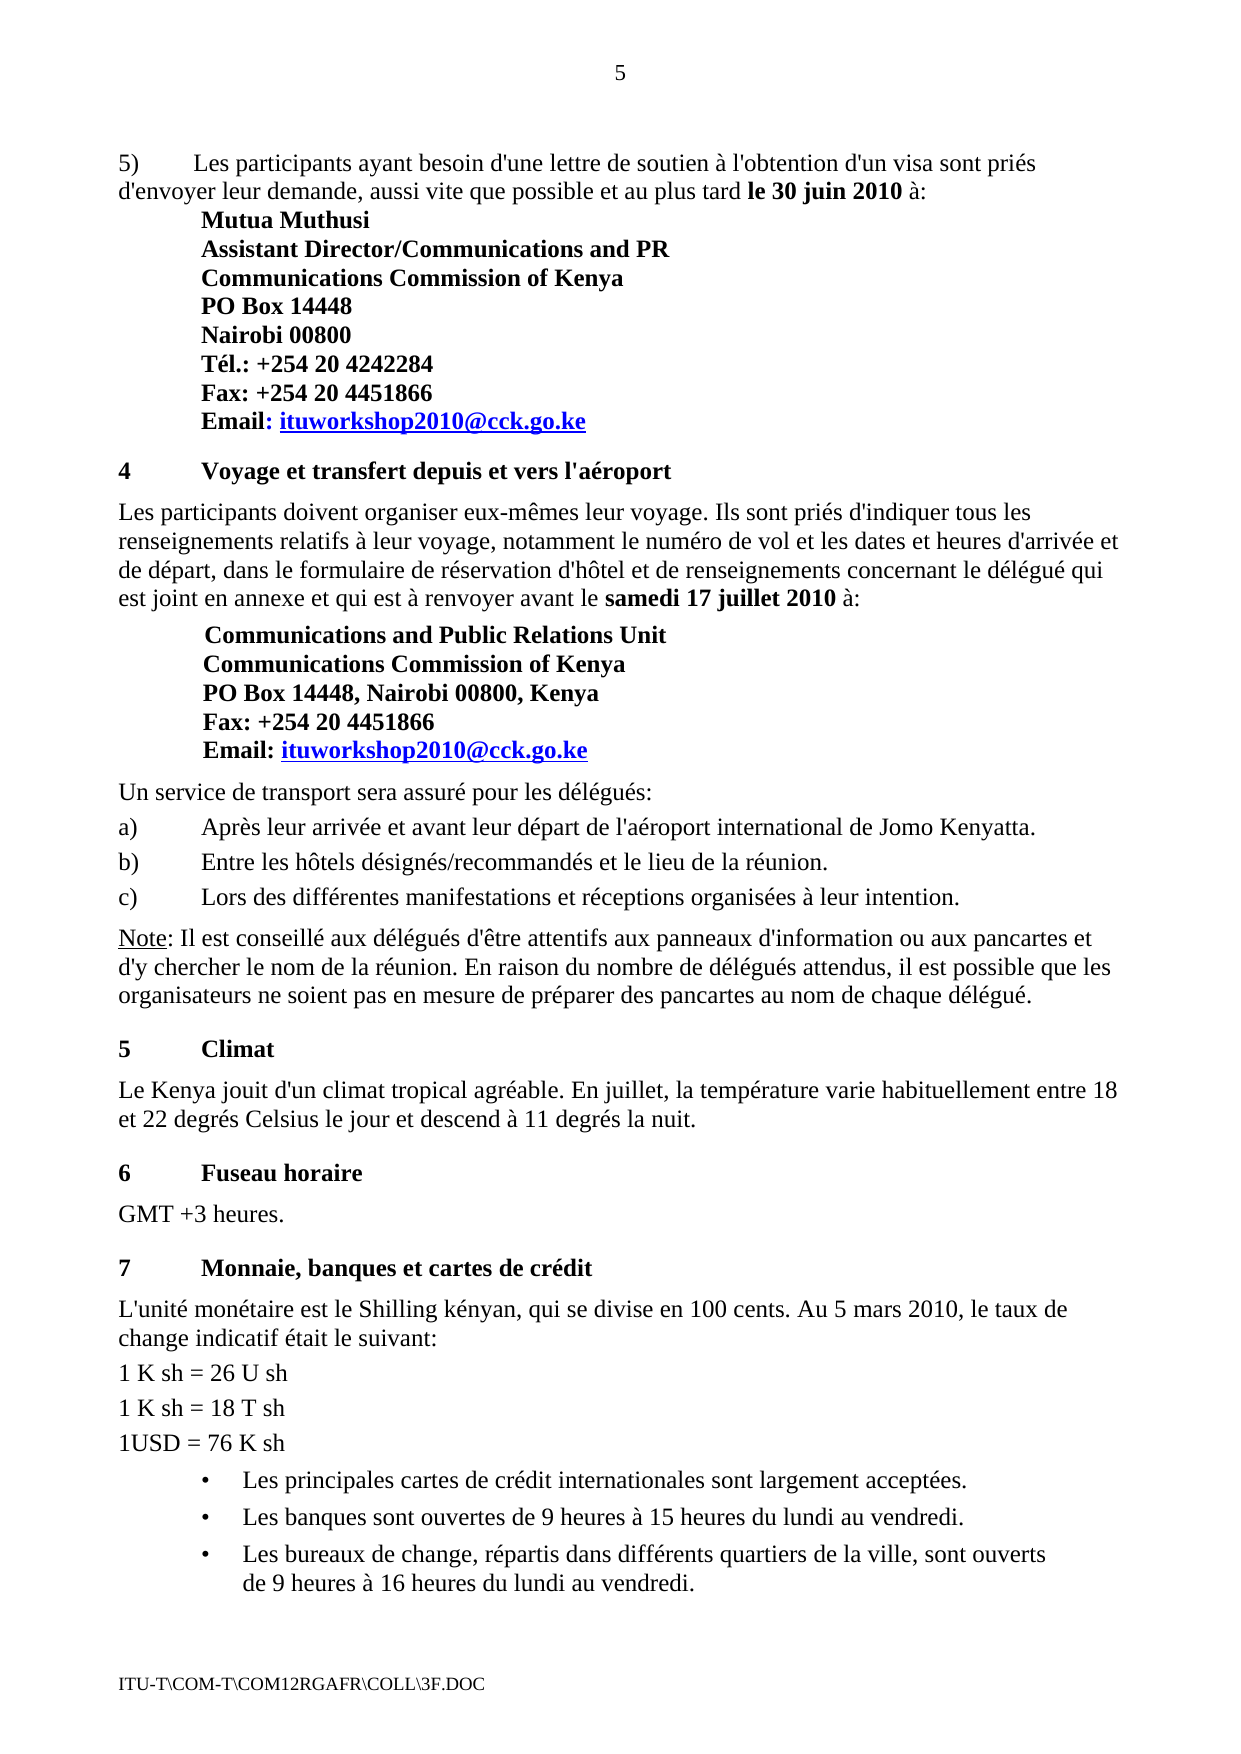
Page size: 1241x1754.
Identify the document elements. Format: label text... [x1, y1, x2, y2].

text Note: Il est conseillé aux délégués d'être attentifs aux panneaux d'information ou aux pancartes et d'y chercher le nom de la réunion. En raison du nombre de délégués attendus, il est possible que les organisateurs ne soient pas en mesure de préparer des pancartes au nom de chaque délégué. [118, 923, 1122, 1009]
subtitle 6 Fuseau horaire [118, 1158, 1122, 1187]
text Communications Commission of Kenya [201, 263, 1122, 291]
text GMT +3 heures. [118, 1199, 1122, 1228]
text a) Après leur arrivée et avant leur départ de l'aéroport international de Jomo Kenyatta. [118, 812, 1122, 841]
subtitle 4 Voyage et transfert depuis et vers l'aéroport [118, 456, 1122, 485]
text Communications and Public Relations Unit Communications Commission of Kenya PO Box 14448, Nairobi 00800, Kenya Fax: +254 20 4451866 Email: ituworkshop2010@cck.go.ke [203, 621, 1122, 764]
text 1USD = 76 K sh [118, 1428, 1122, 1457]
subtitle 5 Climat [118, 1034, 1122, 1063]
text • Les principales cartes de crédit internationales sont largement acceptées. [201, 1465, 1122, 1494]
text Mutua Muthusi [201, 205, 1122, 234]
text PO Box 14448 [201, 291, 1122, 320]
text 1 K sh = 26 U sh [118, 1358, 1122, 1387]
text Assistant Director/Communications and PR [201, 234, 1122, 263]
text 1 K sh = 18 T sh [118, 1393, 1122, 1422]
text c) Lors des différentes manifestations et réceptions organisées à leur intention. [118, 882, 1122, 911]
text b) Entre les hôtels désignés/recommandés et le lieu de la réunion. [118, 847, 1122, 876]
text Un service de transport sera assuré pour les délégués: [118, 777, 1122, 806]
text 5) Les participants ayant besoin d'une lettre de soutien à l'obtention d'un visa sont priés d'envoyer leur demande, aussi vite que possible et au plus tard le 30 juin 2010 à: [118, 148, 1122, 205]
text Les participants doivent organiser eux-mêmes leur voyage. Ils sont priés d'indiquer tous les renseignements relatifs à leur voyage, notamment le numéro de vol et les dates et heures d'arrivée et de départ, dans le formulaire de réservation d'hôtel et de renseignements concernant le délégué qui est joint en annexe et qui est à renvoyer avant le samedi 17 juillet 2010 à: [118, 497, 1122, 612]
subtitle 7 Monnaie, banques et cartes de crédit [118, 1253, 1122, 1282]
text Email: ituworkshop2010@cck.go.ke [201, 406, 1122, 435]
text • Les bureaux de change, répartis dans différents quartiers de la ville, sont ouverts de 9 heures à 16 heures du lundi au vendredi. [201, 1539, 1122, 1597]
text L'unité monétaire est le Shilling kényan, qui se divise en 100 cents. Au 5 mars 2010, le taux de change indicatif était le suivant: [118, 1294, 1122, 1352]
text • Les banques sont ouvertes de 9 heures à 15 heures du lundi au vendredi. [201, 1502, 1122, 1531]
text Nairobi 00800 [201, 320, 1122, 349]
text Fax: +254 20 4451866 [201, 378, 1122, 406]
text Le Kenya jouit d'un climat tropical agréable. En juillet, la température varie habituellement entre 18 et 22 degrés Celsius le jour et descend à 11 degrés la nuit. [118, 1076, 1122, 1133]
text Tél.: +254 20 4242284 [201, 349, 1122, 378]
